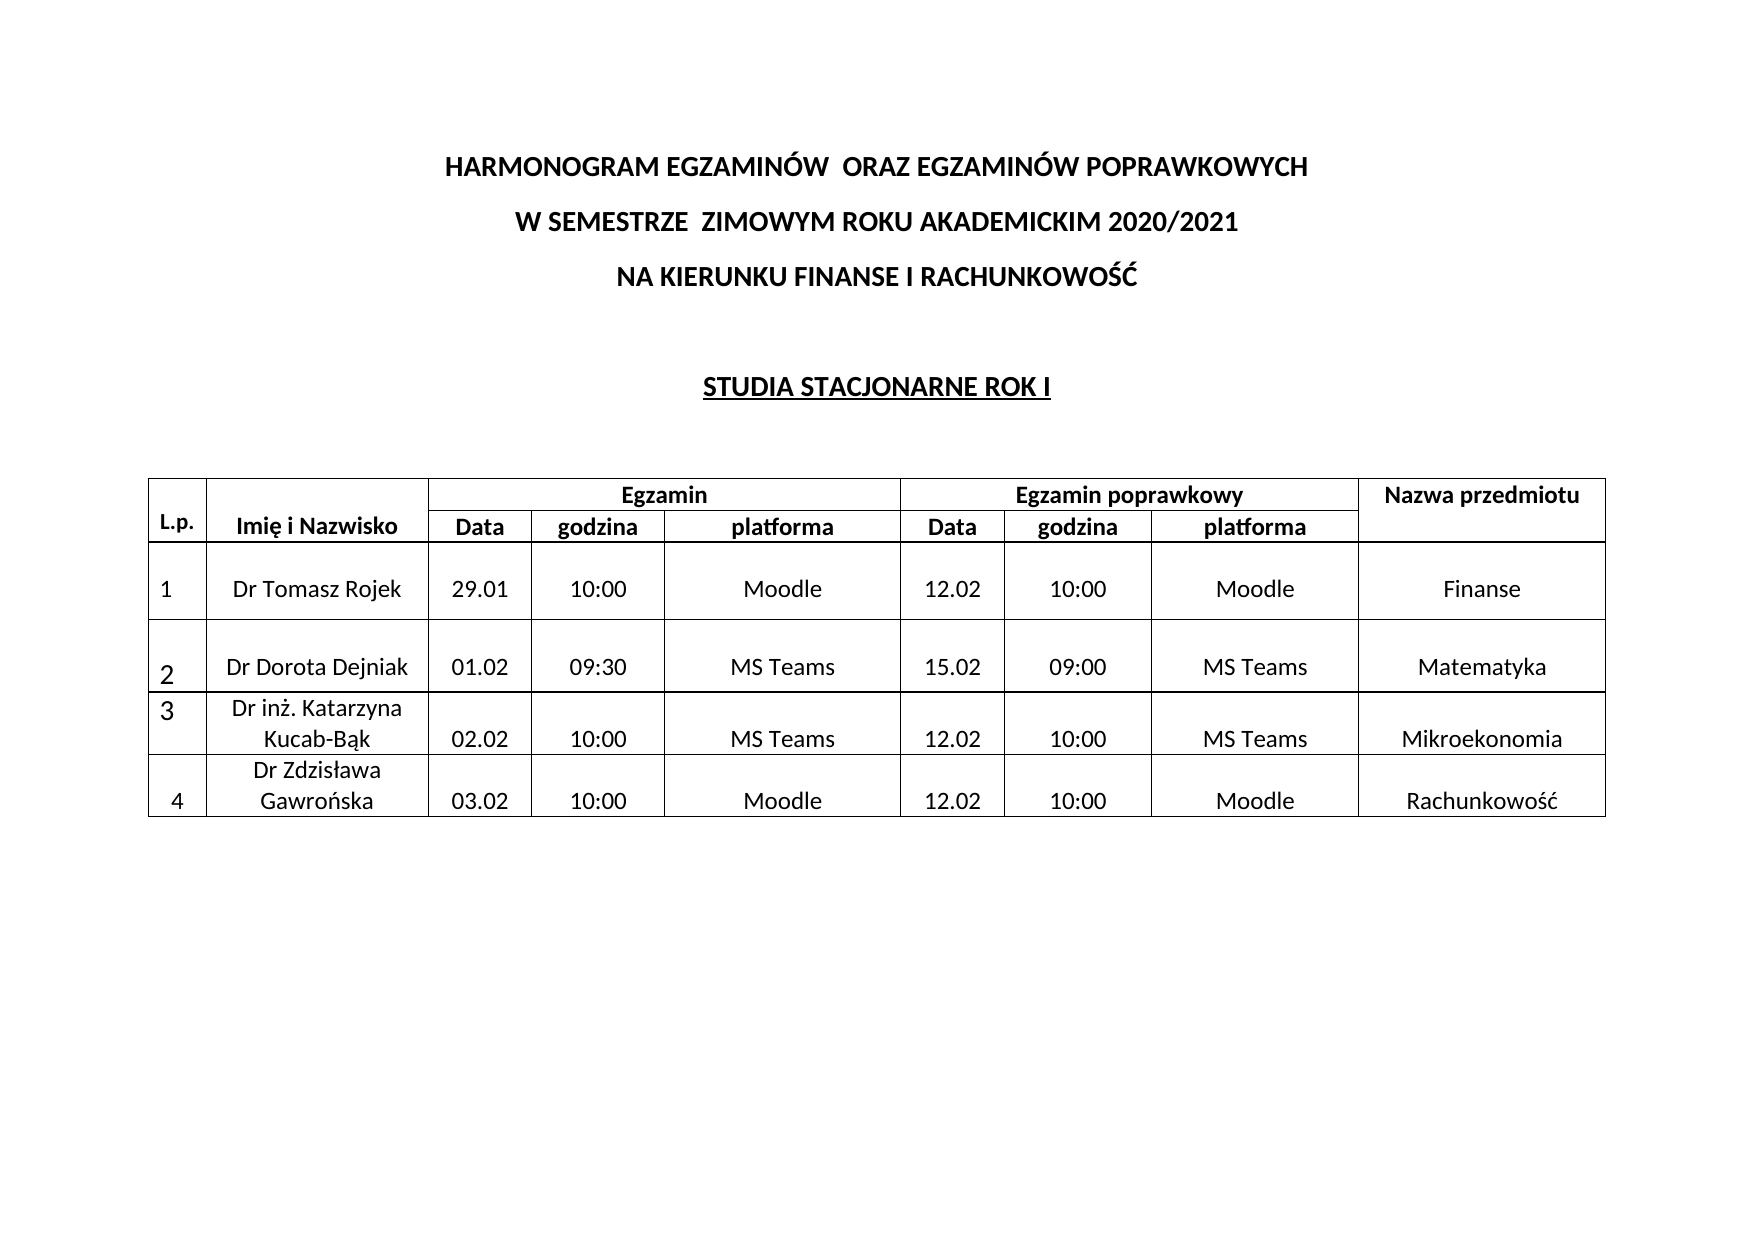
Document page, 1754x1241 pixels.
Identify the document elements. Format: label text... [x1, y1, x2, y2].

table_cell 12.02 [901, 693, 1004, 753]
table_cell 3 [149, 693, 206, 753]
table_cell 09:00 [1005, 620, 1151, 691]
table_cell Dr inż. Katarzyna Kucab-Bąk [207, 693, 428, 753]
table_cell 10:00 [532, 693, 664, 753]
table_cell 02.02 [429, 693, 531, 753]
table_cell Moodle [1152, 755, 1358, 816]
table_cell 10:00 [1005, 693, 1151, 753]
table_cell Rachunkowość [1359, 755, 1605, 816]
table_cell MS Teams [1152, 620, 1358, 691]
table_cell Mikroekonomia [1359, 693, 1605, 753]
table_cell MS Teams [665, 693, 900, 753]
table_cell 4 [149, 755, 206, 816]
table_cell 09:30 [532, 620, 664, 691]
table_cell MS Teams [1152, 693, 1358, 753]
table_header Imię i Nazwisko [207, 479, 428, 541]
table_cell Moodle [1152, 543, 1358, 619]
table_cell platforma [665, 511, 900, 541]
table_cell Dr Zdzisława Gawrońska [207, 755, 428, 816]
table_cell 10:00 [532, 755, 664, 816]
table_header L.p. [149, 479, 206, 541]
table_cell Finanse [1359, 543, 1605, 619]
table_header Nazwa przedmiotu [1359, 479, 1605, 541]
table_cell 01.02 [429, 620, 531, 691]
table_cell 12.02 [901, 755, 1004, 816]
table_header Egzamin [429, 479, 900, 510]
table_cell Moodle [665, 543, 900, 619]
table_cell Matematyka [1359, 620, 1605, 691]
table_cell Moodle [665, 755, 900, 816]
text STUDIA STACJONARNE ROK I [148, 368, 1606, 404]
table_cell 10:00 [1005, 543, 1151, 619]
table_cell platforma [1152, 511, 1358, 541]
text W SEMESTRZE ZIMOWYM ROKU AKADEMICKIM 2020/2021 [148, 203, 1606, 238]
table_header Egzamin poprawkowy [901, 479, 1358, 510]
table_cell 2 [149, 620, 206, 691]
table_cell Dr Tomasz Rojek [207, 543, 428, 619]
table_cell 15.02 [901, 620, 1004, 691]
table_cell 10:00 [1005, 755, 1151, 816]
table_cell Data [429, 511, 531, 541]
table_cell 12.02 [901, 543, 1004, 619]
table_cell 03.02 [429, 755, 531, 816]
table_cell godzina [1005, 511, 1151, 541]
table_cell 10:00 [532, 543, 664, 619]
text HARMONOGRAM EGZAMINÓW ORAZ EGZAMINÓW POPRAWKOWYCH [148, 148, 1606, 183]
table_cell 1 [149, 543, 206, 619]
text NA KIERUNKU FINANSE I RACHUNKOWOŚĆ [148, 258, 1606, 293]
table_cell Dr Dorota Dejniak [207, 620, 428, 691]
table_cell 29.01 [429, 543, 531, 619]
table_cell MS Teams [665, 620, 900, 691]
table_cell Data [901, 511, 1004, 541]
table_cell godzina [532, 511, 664, 541]
